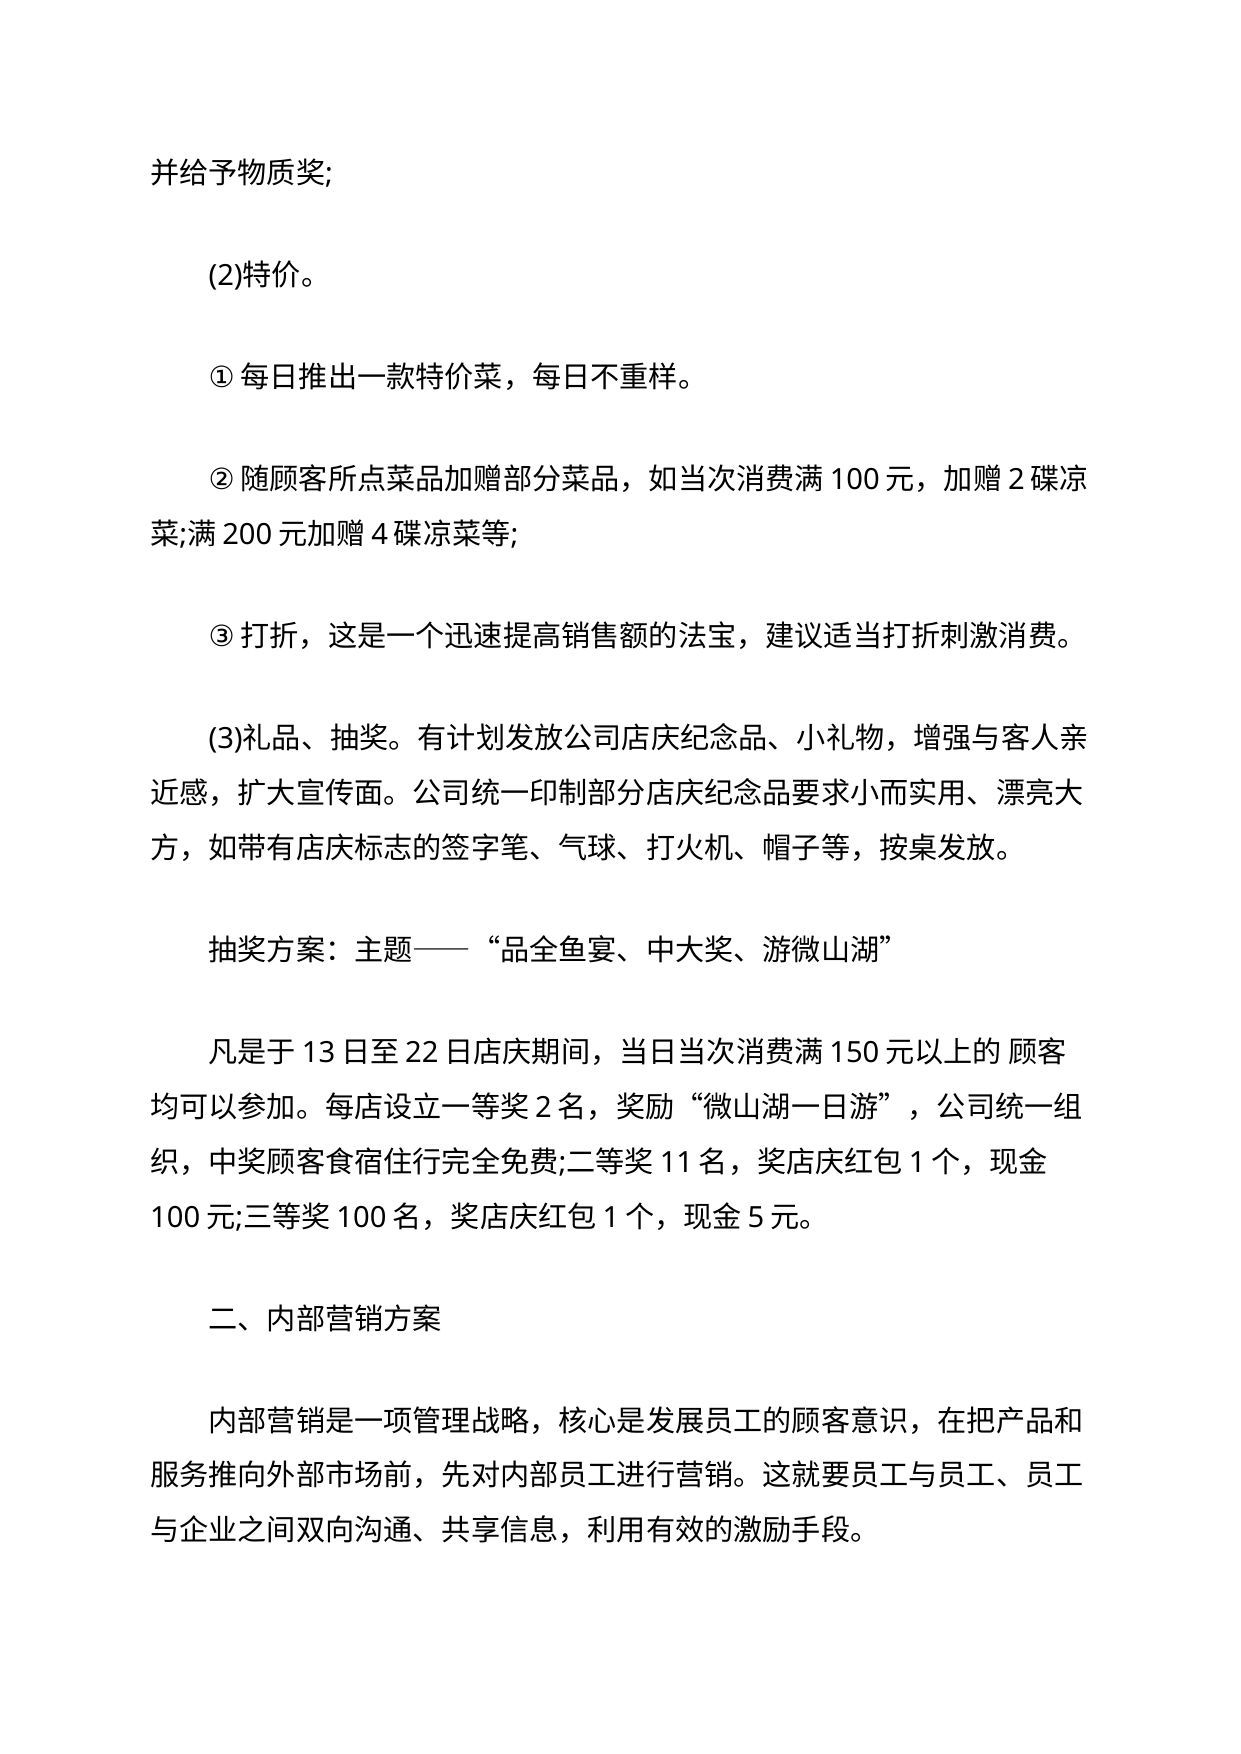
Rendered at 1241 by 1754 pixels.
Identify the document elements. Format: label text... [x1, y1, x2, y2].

text 抽奖方案：主题——“品全鱼宴、中大奖、游微山湖” [150, 927, 1090, 969]
text 凡是于13日至22日店庆期间，当日当次消费满150元以上的 顾客均可以参加。每店设立一等奖2名，奖励“微山湖一日游”，公司统一组织，中奖顾客食宿住行完全免费;二等奖11名，奖店庆红包1个，现金100元;三等奖100名，奖店庆红包1个，现金5元。 [150, 1028, 1090, 1236]
text ③打折，这是一个迅速提高销售额的法宝，建议适当打折刺激消费。 [150, 613, 1090, 655]
text (2)特价。 [150, 252, 1090, 294]
text ①每日推出一款特价菜，每日不重样。 [150, 354, 1090, 396]
text 内部营销是一项管理战略，核心是发展员工的顾客意识，在把产品和服务推向外部市场前，先对内部员工进行营销。这就要员工与员工、员工与企业之间双向沟通、共享信息，利用有效的激励手段。 [150, 1397, 1090, 1549]
text (3)礼品、抽奖。有计划发放公司店庆纪念品、小礼物，增强与客人亲近感，扩大宣传面。公司统一印制部分店庆纪念品要求小而实用、漂亮大方，如带有店庆标志的签字笔、气球、打火机、帽子等，按桌发放。 [150, 715, 1090, 867]
text 二、内部营销方案 [150, 1295, 1090, 1338]
text ②随顾客所点菜品加赠部分菜品，如当次消费满100元，加赠2碟凉菜;满200元加赠4碟凉菜等; [150, 456, 1090, 553]
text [150, 150, 1090, 192]
